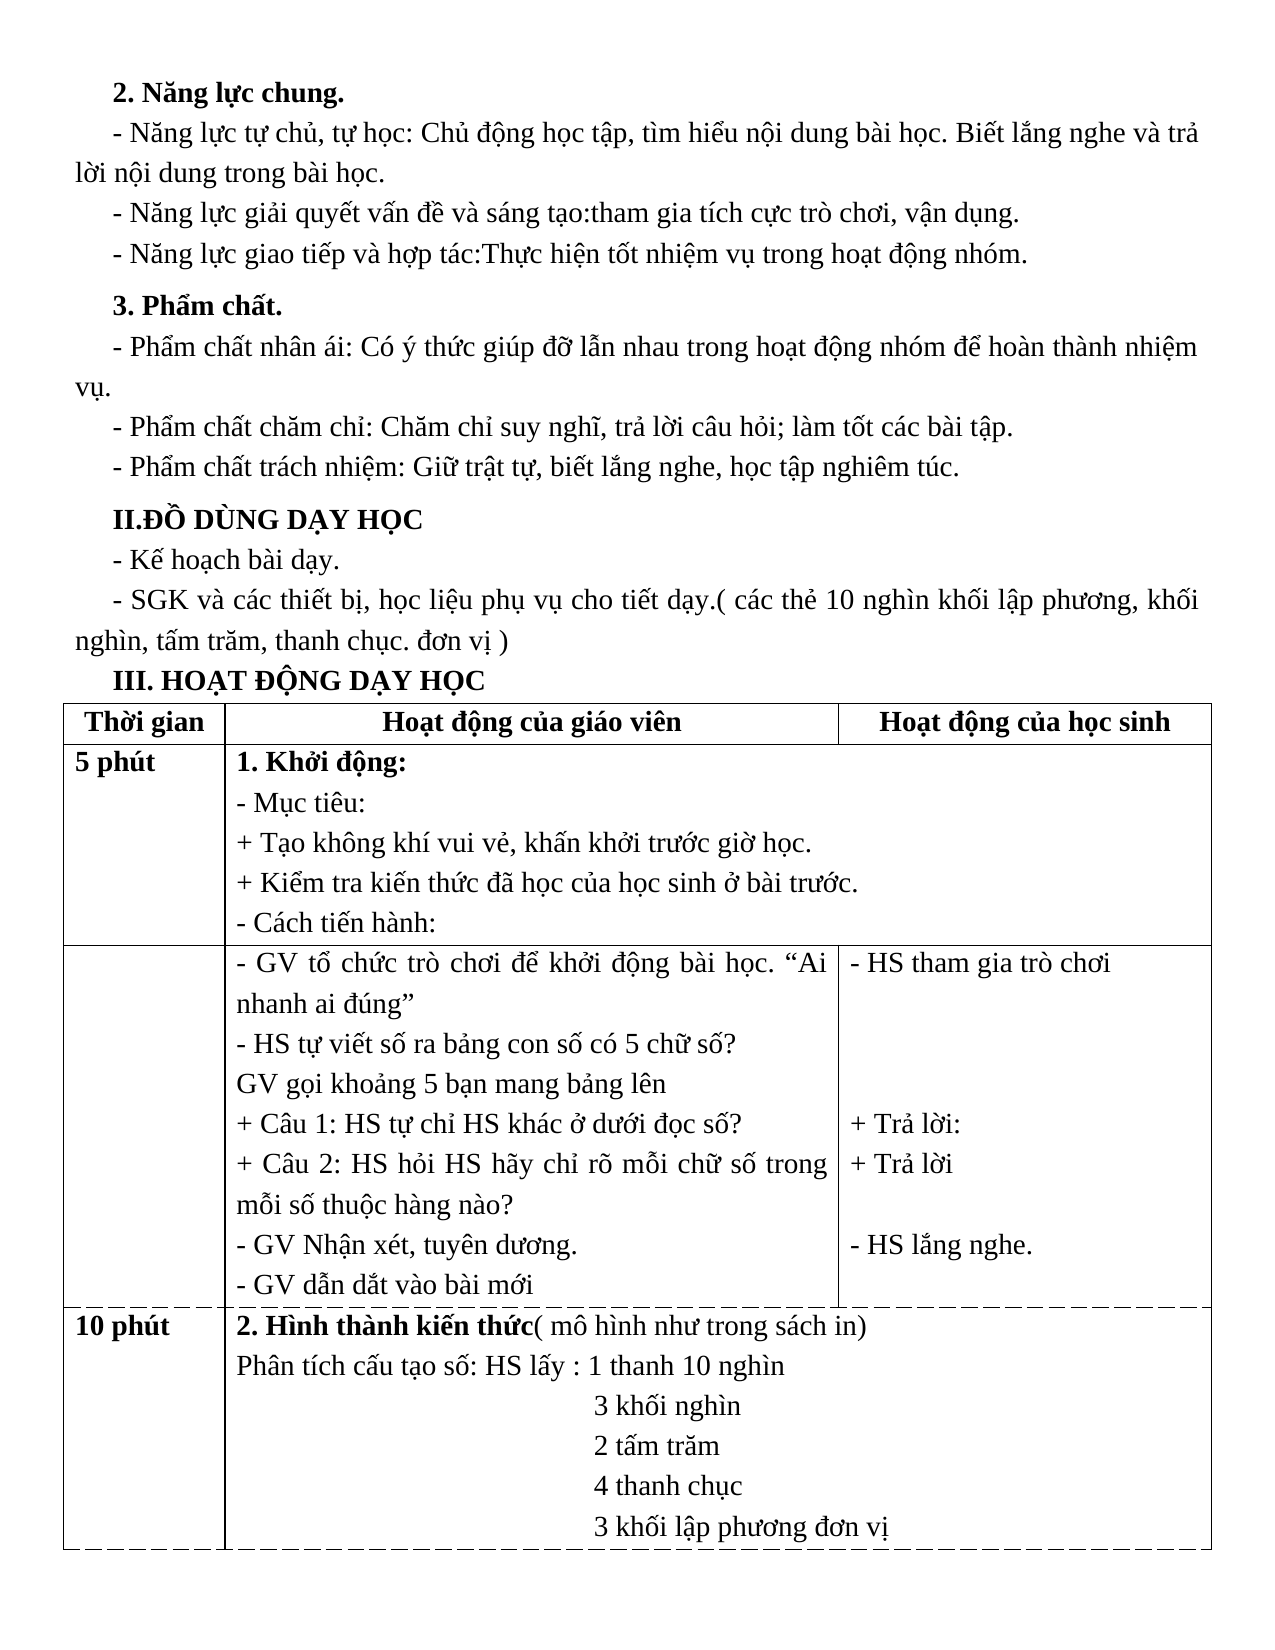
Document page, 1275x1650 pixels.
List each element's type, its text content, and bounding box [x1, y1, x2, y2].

table_header Thời gian [64, 704, 224, 743]
table_cell [64, 946, 224, 1307]
table_cell 5 phút [64, 745, 224, 944]
text - Năng lực giải quyết vấn đề và sáng tạo:tham gia tích cực trò chơi, vận dụng. [75, 196, 1200, 229]
text - Phẩm chất chăm chỉ: Chăm chỉ suy nghĩ, trả lời câu hỏi; làm tốt các bài tập. [75, 409, 1200, 443]
text 3. Phẩm chất. [75, 288, 1200, 322]
table_header Hoạt động của giáo viên [226, 704, 838, 743]
table_cell - HS tham gia trò chơi + Trả lời: + Trả lời - HS lắng nghe. [839, 946, 1211, 1307]
table_cell 10 phút 25 phút [64, 1307, 224, 1549]
text - Phẩm chất trách nhiệm: Giữ trật tự, biết lắng nghe, học tập nghiêm túc. [75, 449, 1200, 483]
table_header Hoạt động của học sinh [839, 704, 1211, 743]
text III. HOẠT ĐỘNG DẠY HỌC [75, 663, 1200, 696]
text - Phẩm chất nhân ái: Có ý thức giúp đỡ lẫn nhau trong hoạt động nhóm để hoàn thành nhiệm vụ. [75, 329, 1200, 402]
text - Năng lực tự chủ, tự học: Chủ động học tập, tìm hiểu nội dung bài học. Biết lắng nghe và trả lời nội dung trong bài học. [75, 115, 1200, 189]
text - Năng lực giao tiếp và hợp tác:Thực hiện tốt nhiệm vụ trong hoạt động nhóm. [75, 236, 1200, 269]
text II.ĐỒ DÙNG DẠY HỌC [75, 502, 1200, 536]
text - Kế hoạch bài dạy. [75, 542, 1200, 576]
table_cell 1. Khởi động: - Mục tiêu: + Tạo không khí vui vẻ, khấn khởi trước giờ học. + Kiểm tra kiến thức đã học của học sinh ở bài trước. - Cách tiến hành: [226, 745, 1211, 944]
text - SGK và các thiết bị, học liệu phụ vụ cho tiết dạy.( các thẻ 10 nghìn khối lập phương, khối nghìn, tấm trăm, thanh chục. đơn vị ) [75, 582, 1200, 656]
table_cell - GV tổ chức trò chơi để khởi động bài học. “Ai nhanh ai đúng” - HS tự viết số ra bảng con số có 5 chữ số? GV gọi khoảng 5 bạn mang bảng lên + Câu 1: HS tự chỉ HS khác ở dưới đọc số? + Câu 2: HS hỏi HS hãy chỉ rõ mỗi chữ số trong mỗi số thuộc hàng nào? - GV Nhận xét, tuyên dương. - GV dẫn dắt vào bài mới [226, 946, 838, 1307]
text 2. Năng lực chung. [75, 75, 1200, 108]
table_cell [226, 1307, 1211, 1549]
